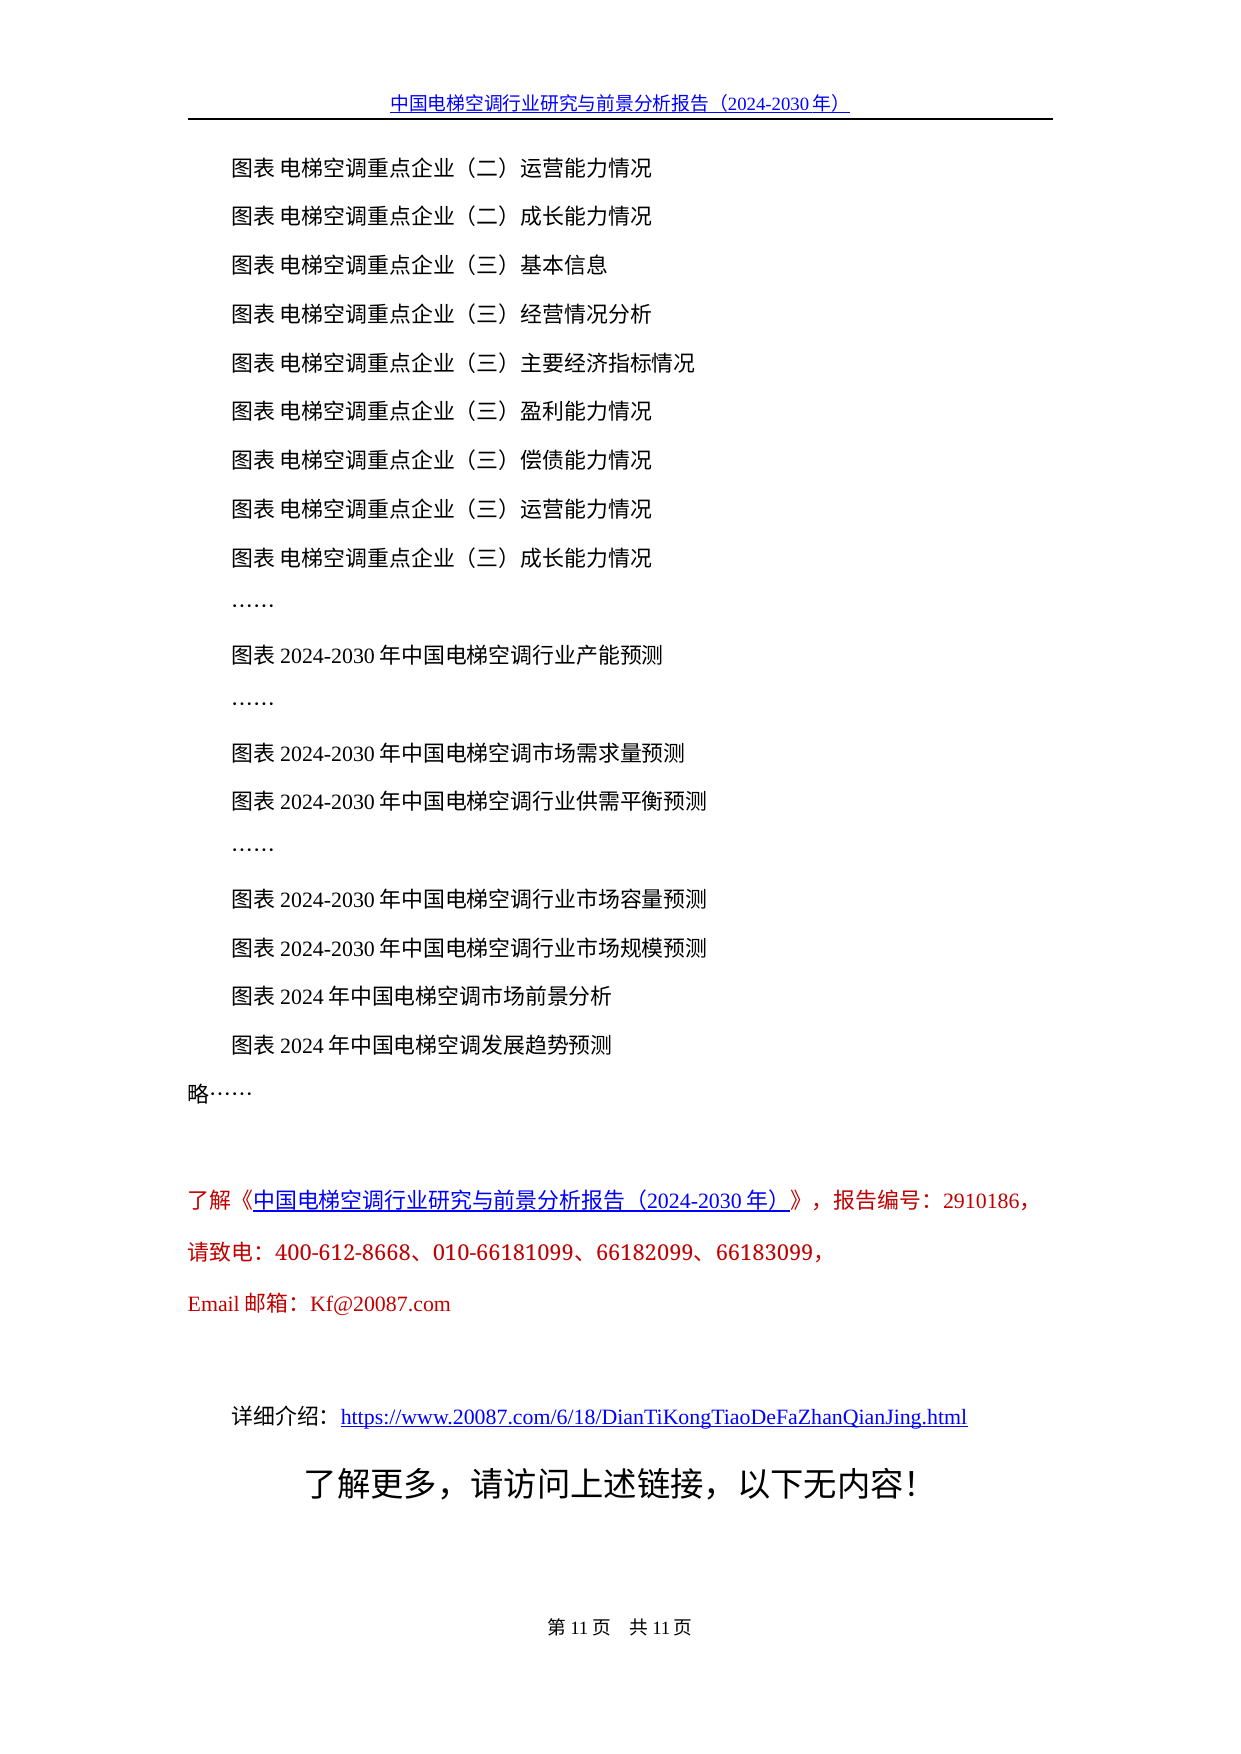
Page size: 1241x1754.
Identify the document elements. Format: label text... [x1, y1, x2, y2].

text 请致电：400-612-8668、010-66181099、66182099、66183099， [187, 1234, 1053, 1267]
title 了解更多，请访问上述链接，以下无内容！ [187, 1449, 1053, 1514]
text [187, 150, 1053, 1109]
text 了解《中国电梯空调行业研究与前景分析报告（2024-2030年）》，报告编号：2910186， [187, 1183, 1053, 1215]
text Email邮箱：Kf@20087.com [187, 1286, 1053, 1318]
text 详细介绍：https://www.20087.com/6/18/DianTiKongTiaoDeFaZhanQianJing.html [187, 1399, 1053, 1431]
